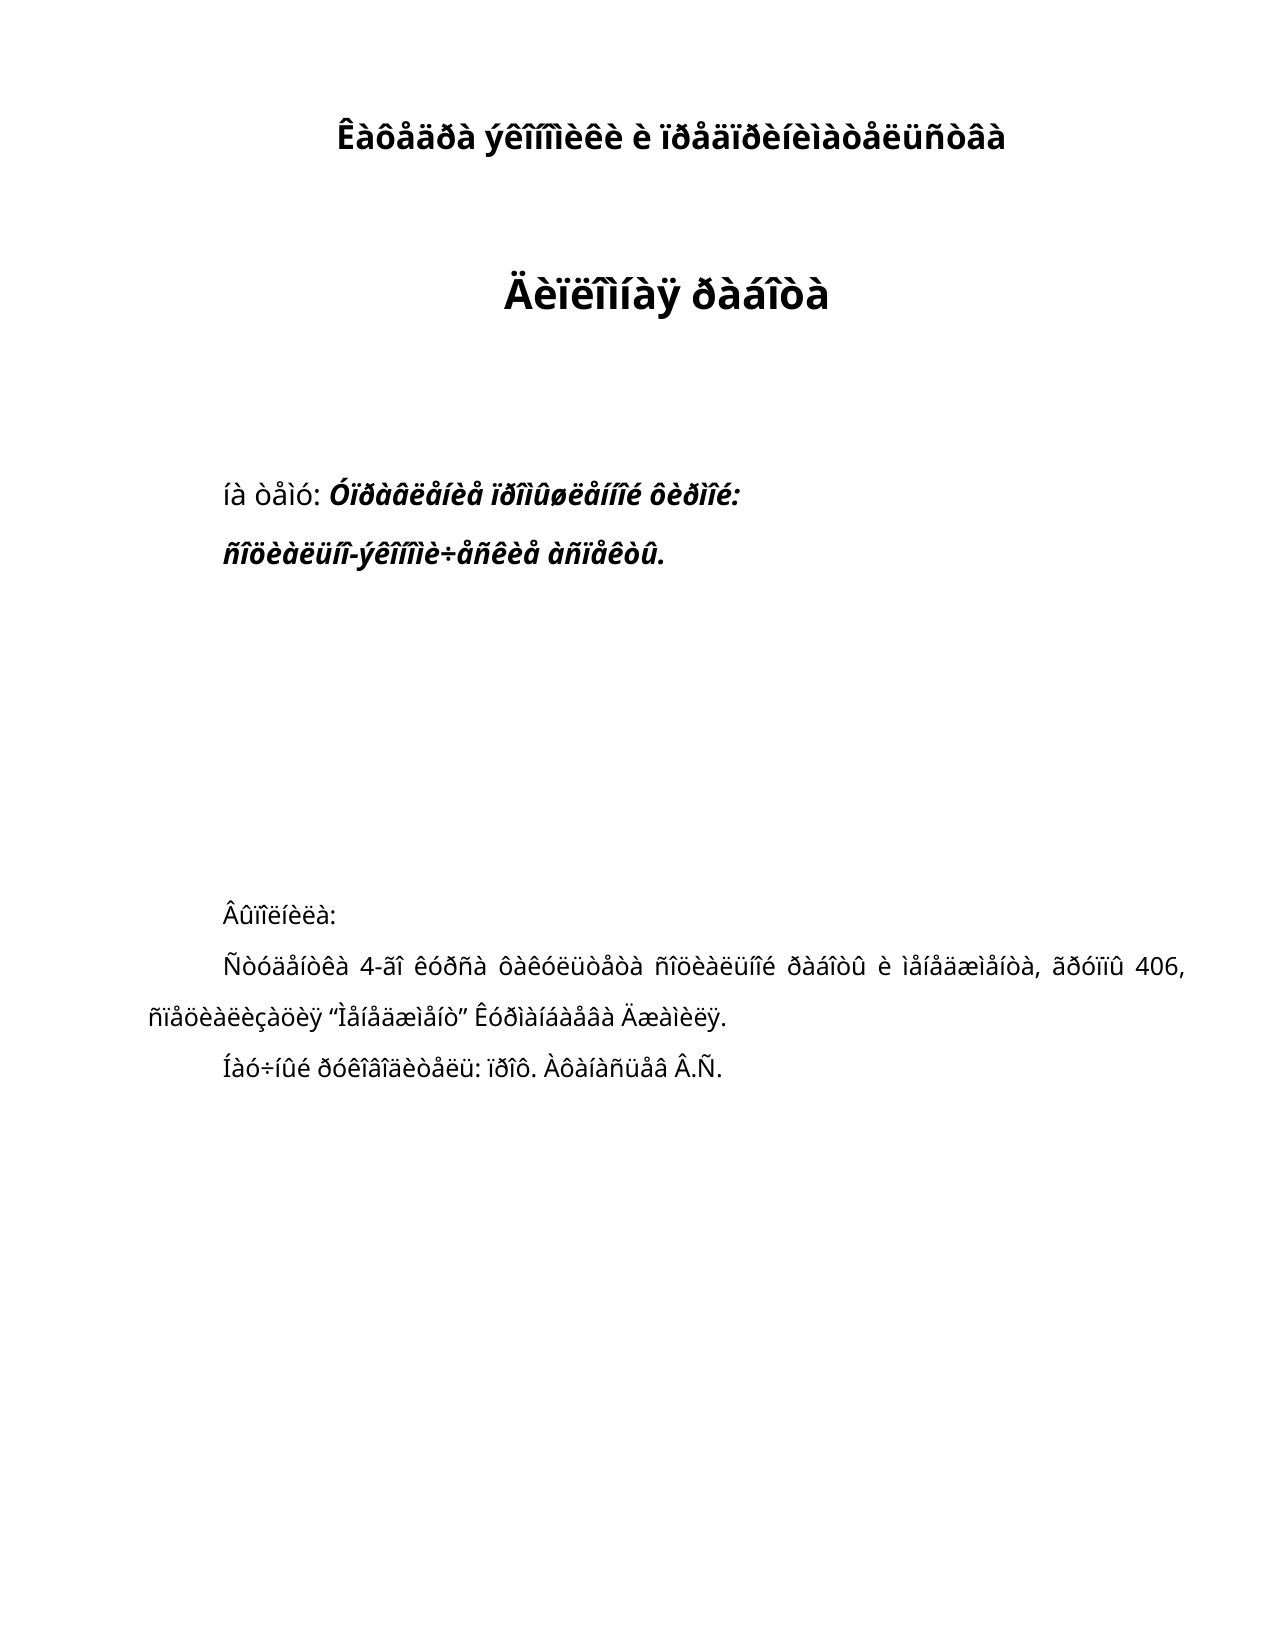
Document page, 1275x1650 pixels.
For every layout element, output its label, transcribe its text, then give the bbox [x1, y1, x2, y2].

subtitle Äèïëîìíàÿ ðàáîòà [148, 265, 1186, 321]
text íà òåìó: Óïðàâëåíèå ïðîìûøëåííîé ôèðìîé: [148, 474, 1186, 513]
subtitle Êàôåäðà ýêîíîìèêè è ïðåäïðèíèìàòåëüñòâà [148, 113, 1186, 159]
text Ñòóäåíòêà 4-ãî êóðñà ôàêóëüòåòà ñîöèàëüíîé ðàáîòû è ìåíåäæìåíòà, ãðóïïû 406, ñïåöèàëèçàöèÿ “Ìåíåäæìåíò” Êóðìàíáàåâà Äæàìèëÿ. [148, 949, 1186, 1034]
text ñîöèàëüíî-ýêîíîìè÷åñêèå àñïåêòû. [148, 533, 1186, 573]
text Âûïîëíèëà: [148, 898, 1186, 932]
text Íàó÷íûé ðóêîâîäèòåëü: ïðîô. Àôàíàñüåâ Â.Ñ. [148, 1051, 1186, 1085]
